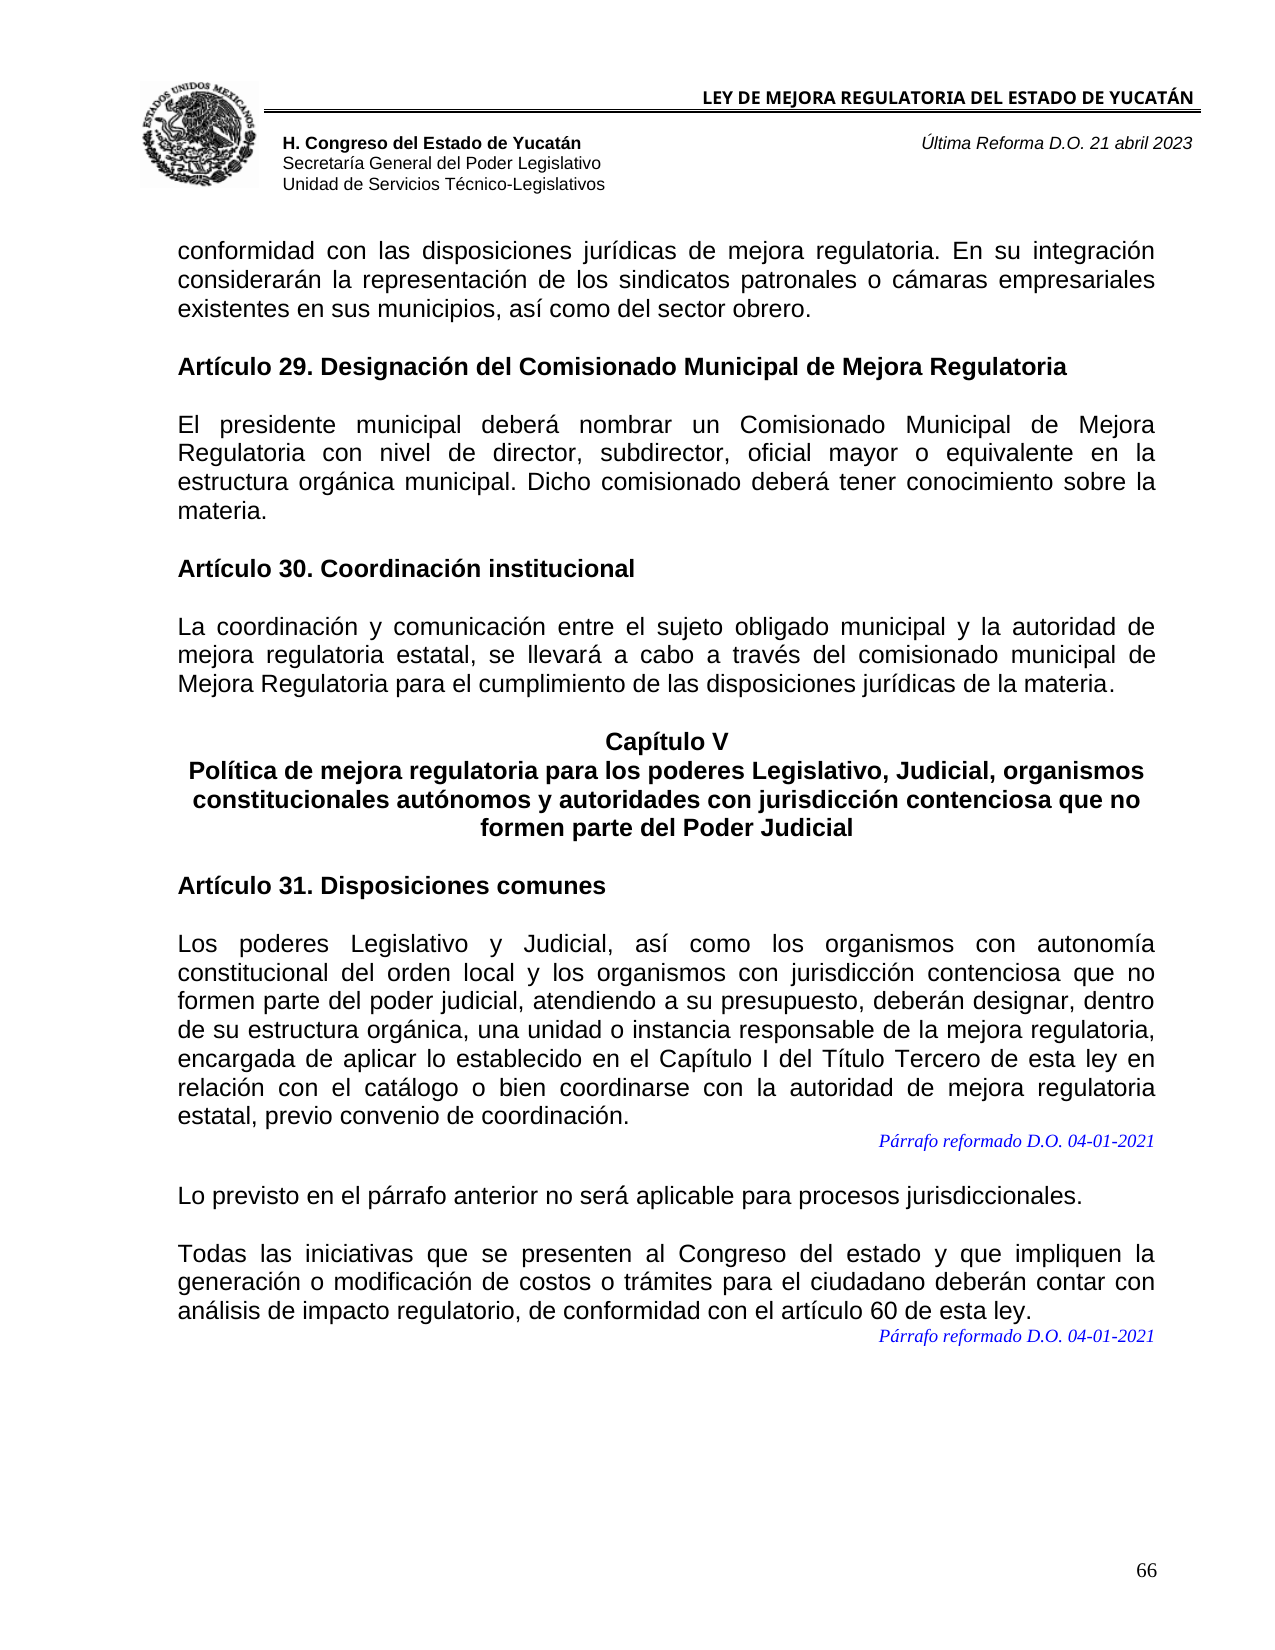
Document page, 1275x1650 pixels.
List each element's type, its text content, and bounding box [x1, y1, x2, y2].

text Artículo 31. Disposiciones comunes [177, 871, 1157, 900]
text Párrafo reformado D.O. 04-01-2021 [177, 1130, 1157, 1152]
text Párrafo reformado D.O. 04-01-2021 [177, 1325, 1157, 1346]
text Todas las iniciativas que se presenten al Congreso del estado y que impliquen la generación o modificación de costos o trámites para el ciudadano deberán contar con análisis de impacto regulatorio, de conformidad con el artículo 60 de esta ley. [177, 1239, 1157, 1325]
text El presidente municipal deberá nombrar un Comisionado Municipal de Mejora Regulatoria con nivel de director, subdirector, oficial mayor o equivalente en la estructura orgánica municipal. Dicho comisionado deberá tener conocimiento sobre la materia. [177, 409, 1157, 524]
text Capítulo V Política de mejora regulatoria para los poderes Legislativo, Judicial, organismos constitucionales autónomos y autoridades con jurisdicción contenciosa que no formen parte del Poder Judicial [177, 727, 1157, 842]
text La coordinación y comunicación entre el sujeto obligado municipal y la autoridad de mejora regulatoria estatal, se llevará a cabo a través del comisionado municipal de Mejora Regulatoria para el cumplimiento de las disposiciones jurídicas de la materia. [177, 612, 1157, 698]
text Artículo 30. Coordinación institucional [177, 554, 1157, 582]
text Los poderes Legislativo y Judicial, así como los organismos con autonomía constitucional del orden local y los organismos con jurisdicción contenciosa que no formen parte del poder judicial, atendiendo a su presupuesto, deberán designar, dentro de su estructura orgánica, una unidad o instancia responsable de la mejora regulatoria, encargada de aplicar lo establecido en el Capítulo I del Título Tercero de esta ley en relación con el catálogo o bien coordinarse con la autoridad de mejora regulatoria estatal, previo convenio de coordinación. [177, 929, 1157, 1130]
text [177, 236, 1157, 322]
text Artículo 29. Designación del Comisionado Municipal de Mejora Regulatoria [177, 352, 1157, 380]
text Lo previsto en el párrafo anterior no será́ aplicable para procesos jurisdiccionales. [177, 1181, 1157, 1209]
